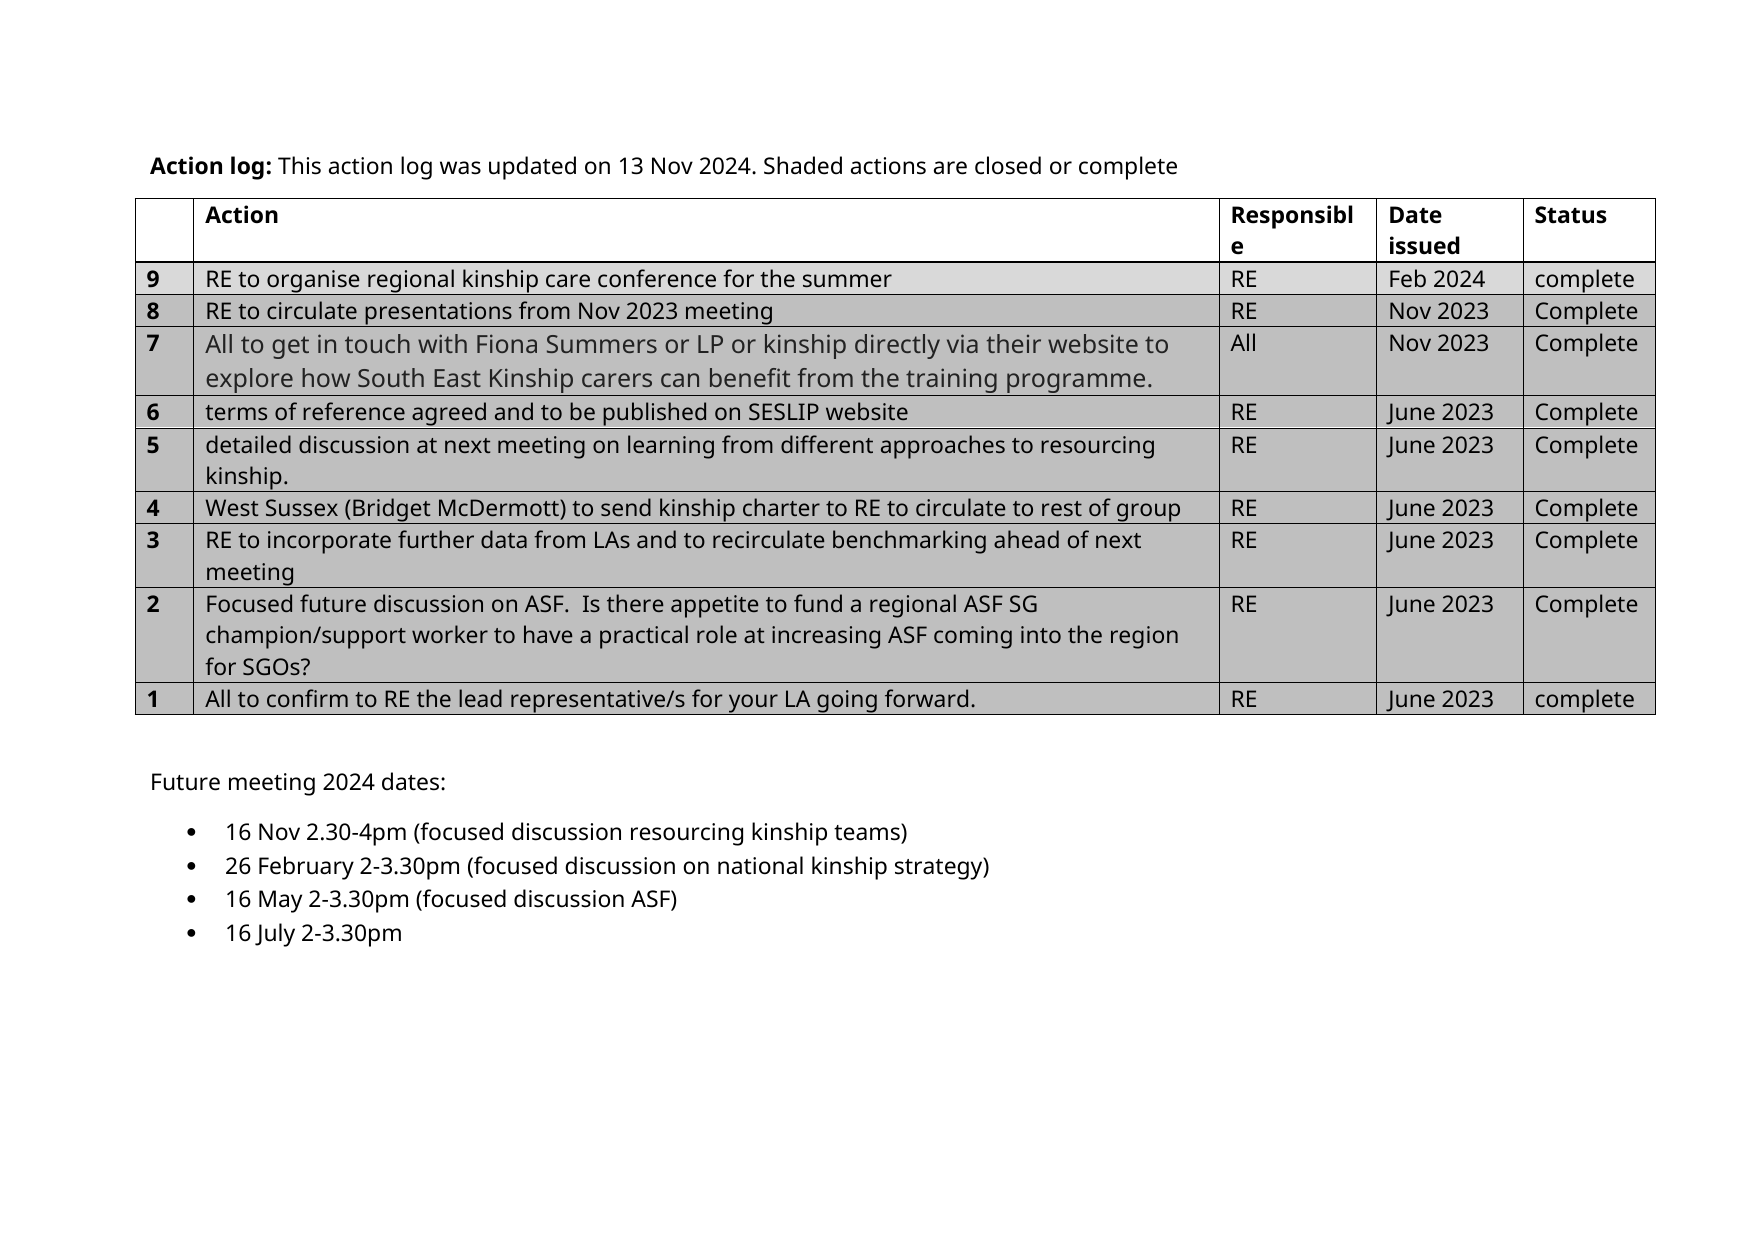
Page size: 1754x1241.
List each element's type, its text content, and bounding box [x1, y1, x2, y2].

table_cell terms of reference agreed and to be published on SESLIP website [194, 396, 1219, 427]
table_cell 7 [136, 327, 193, 395]
table_cell RE to circulate presentations from Nov 2023 meeting [194, 295, 1219, 326]
table_cell 1 [136, 683, 193, 714]
table_cell complete [1524, 263, 1655, 294]
table_cell June 2023 [1377, 492, 1523, 523]
table_cell RE [1220, 683, 1376, 714]
table_header Date issued [1377, 199, 1523, 261]
table_cell RE [1220, 429, 1376, 491]
table_cell 3 [136, 524, 193, 587]
list 26 February 2-3.30pm (focused discussion on national kinship strategy) [187, 849, 1604, 881]
table_cell West Sussex (Bridget McDermott) to send kinship charter to RE to circulate to rest of group [194, 492, 1219, 523]
table_cell RE [1220, 492, 1376, 523]
table_cell RE [1220, 524, 1376, 587]
table_cell 6 [136, 396, 193, 427]
table_cell Complete [1524, 295, 1655, 326]
table_header Status [1524, 199, 1655, 261]
table_cell Complete [1524, 588, 1655, 682]
table_cell June 2023 [1377, 396, 1523, 427]
table_cell complete [1524, 683, 1655, 714]
table_header [136, 199, 193, 261]
table_cell RE [1220, 588, 1376, 682]
table_cell Nov 2023 [1377, 295, 1523, 326]
table_cell detailed discussion at next meeting on learning from different approaches to resourcing kinship. [194, 429, 1219, 491]
table_cell Complete [1524, 429, 1655, 491]
list 16 July 2-3.30pm [187, 917, 1604, 948]
table_cell Complete [1524, 327, 1655, 395]
list 16 Nov 2.30-4pm (focused discussion resourcing kinship teams) [187, 816, 1604, 847]
table_cell 5 [136, 429, 193, 491]
list 16 May 2-3.30pm (focused discussion ASF) [187, 883, 1604, 914]
table_cell 8 [136, 295, 193, 326]
table_cell RE to organise regional kinship care conference for the summer [194, 263, 1219, 294]
text Action log: This action log was updated on 13 Nov 2024. Shaded actions are closed or complete [150, 150, 1604, 181]
table_cell RE [1220, 396, 1376, 427]
text Future meeting 2024 dates: [150, 765, 1604, 797]
table_cell June 2023 [1377, 429, 1523, 491]
table_cell 9 [136, 263, 193, 294]
table_cell June 2023 [1377, 588, 1523, 682]
table_cell RE [1220, 263, 1376, 294]
table_header Responsible [1220, 199, 1376, 261]
table_header Action [194, 199, 1219, 261]
table_cell June 2023 [1377, 683, 1523, 714]
table_cell June 2023 [1377, 524, 1523, 587]
table_cell Complete [1524, 524, 1655, 587]
table_cell All [1220, 327, 1376, 395]
table_cell RE to incorporate further data from LAs and to recirculate benchmarking ahead of next meeting [194, 524, 1219, 587]
table_cell All to confirm to RE the lead representative/s for your LA going forward. [194, 683, 1219, 714]
table_cell 4 [136, 492, 193, 523]
table_cell Nov 2023 [1377, 327, 1523, 395]
table_cell 2 [136, 588, 193, 682]
table_cell Feb 2024 [1377, 263, 1523, 294]
table_cell Complete [1524, 492, 1655, 523]
table_cell Focused future discussion on ASF. Is there appetite to fund a regional ASF SG champion/support worker to have a practical role at increasing ASF coming into the region for SGOs? [194, 588, 1219, 682]
table_cell All to get in touch with Fiona Summers or LP or kinship directly via their website to explore how South East Kinship carers can benefit from the training programme. [194, 327, 1219, 395]
table_cell Complete [1524, 396, 1655, 427]
table_cell RE [1220, 295, 1376, 326]
